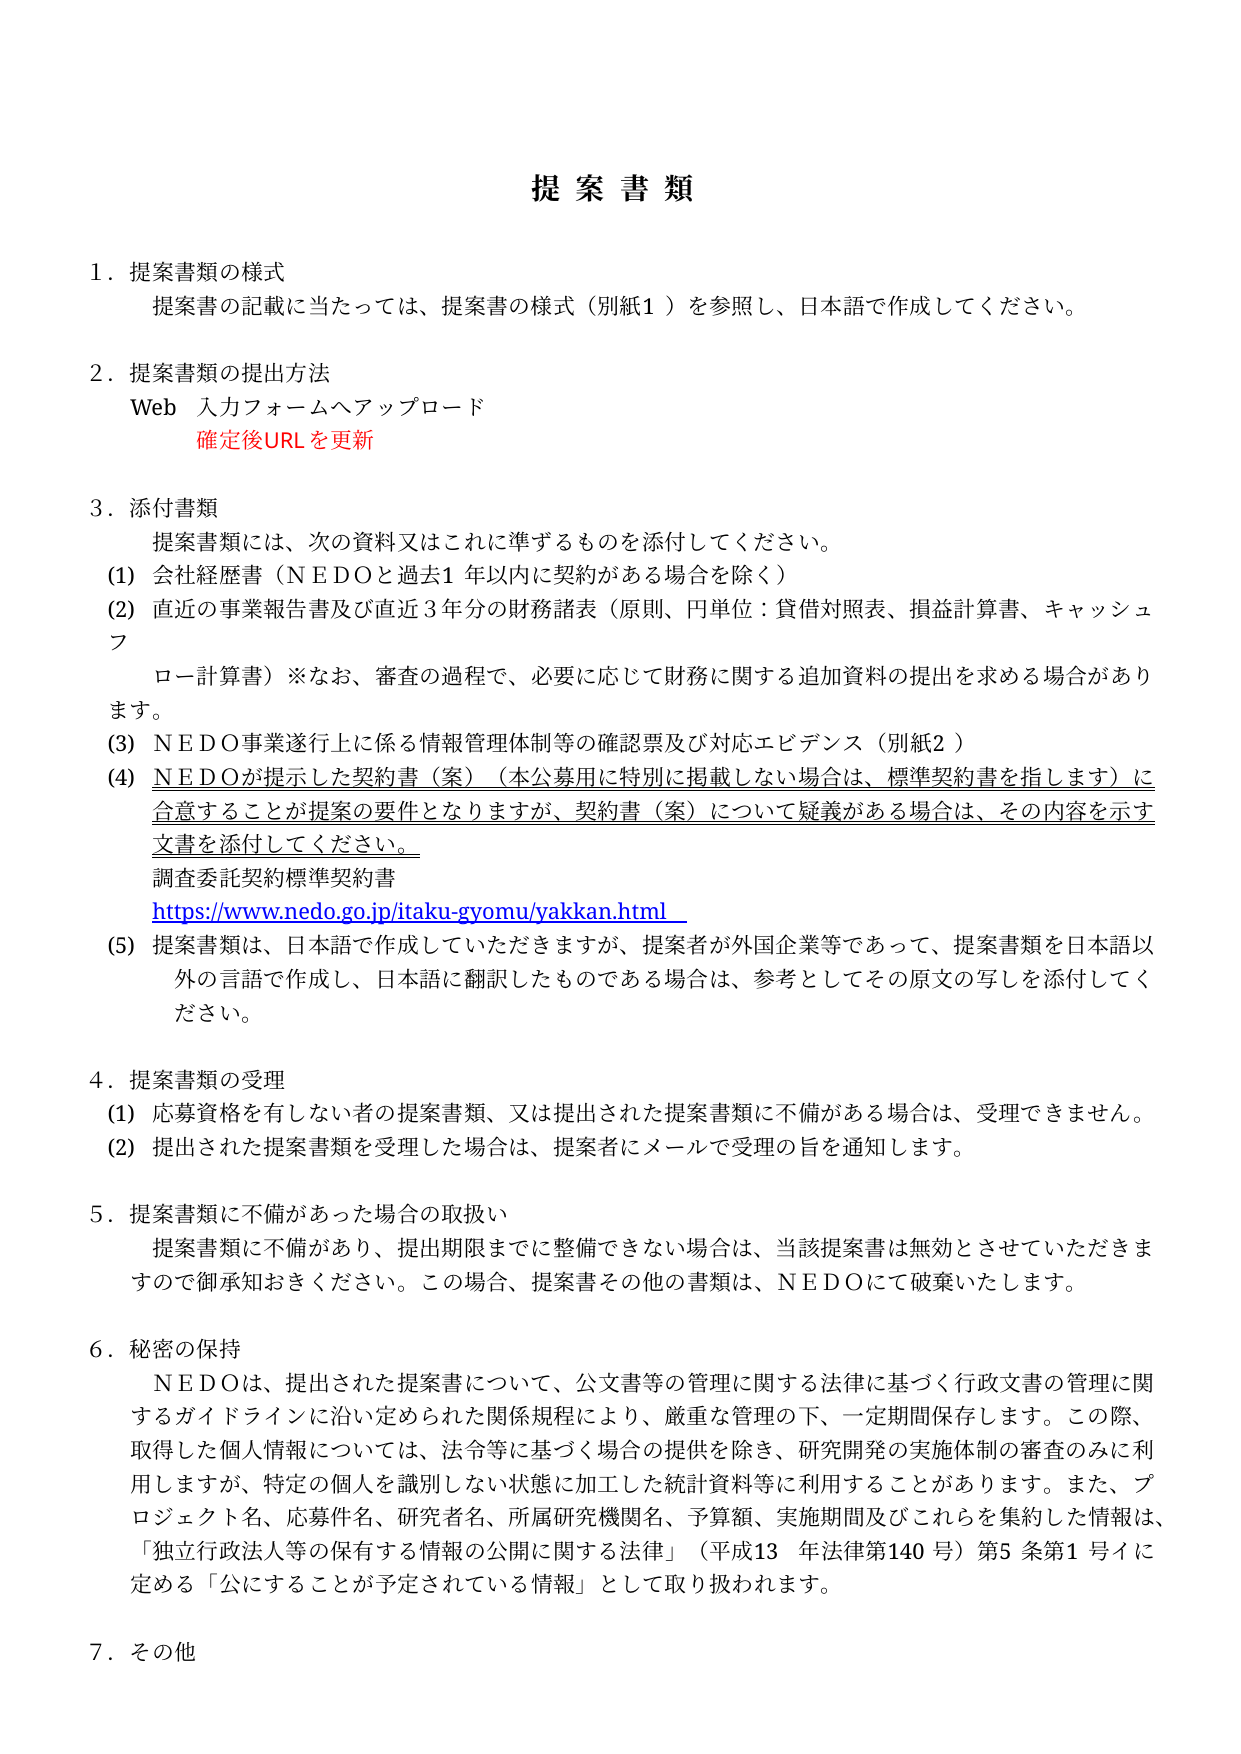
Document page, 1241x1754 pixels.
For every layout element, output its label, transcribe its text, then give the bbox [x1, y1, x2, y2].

text (1) 応募資格を有しない者の提案書類、又は提出された提案書類に不備がある場合は、受理できません。 [107, 1096, 1155, 1129]
text ６．秘密の保持 [85, 1331, 1155, 1365]
text 提案書の記載に当たっては、提案書の様式（別紙1）を参照し、日本語で作成してください。 [107, 288, 1155, 322]
text 提案書類 [85, 153, 1155, 221]
text ＮＥＤＯは、提出された提案書について、公文書等の管理に関する法律に基づく行政文書の管理に関するガイドラインに沿い定められた関係規程により、厳重な管理の下、一定期間保存します。この際、取得した個人情報については、法令等に基づく場合の提供を除き、研究開発の実施体制の審査のみに利用しますが、特定の個人を識別しない状態に加工した統計資料等に利用することがあります。また、プロジェクト名、応募件名、研究者名、所属研究機関名、予算額、実施期間及びこれらを集約した情報は、「独立行政法人等の保有する情報の公開に関する法律」（平成13年法律第140号）第5条第1号イに定める「公にすることが予定されている情報」として取り扱われます。 [122, 1365, 1155, 1600]
text 確定後URLを更新 [85, 423, 1155, 456]
text 提案書類に不備があり、提出期限までに整備できない場合は、当該提案書は無効とさせていただきますので御承知おきください。この場合、提案書その他の書類は、ＮＥＤＯにて破棄いたします。 [111, 1230, 1155, 1297]
text https://www.nedo.go.jp/itaku-gyomu/yakkan.html [107, 894, 1155, 927]
text 提案書類には、次の資料又はこれに準ずるものを添付してください。 [85, 524, 1155, 557]
text (3) ＮＥＤＯ事業遂行上に係る情報管理体制等の確認票及び対応エビデンス（別紙2） [107, 726, 1155, 759]
text 調査委託契約標準契約書 [107, 860, 1155, 894]
text (2) 直近の事業報告書及び直近３年分の財務諸表（原則、円単位：貸借対照表、損益計算書、キャッシュフ [107, 591, 1155, 658]
text (2) 提出された提案書類を受理した場合は、提案者にメールで受理の旨を通知します。 [107, 1129, 1155, 1163]
text ４．提案書類の受理 [85, 1062, 1155, 1096]
text ５．提案書類に不備があった場合の取扱い [85, 1197, 1155, 1230]
text １．提案書類の様式 [85, 254, 1155, 288]
text ７．その他 [85, 1634, 1155, 1668]
text Web 入力フォームへアップロード [85, 389, 1155, 423]
text ロー計算書）※なお、審査の過程で、必要に応じて財務に関する追加資料の提出を求める場合があります。 [107, 658, 1155, 726]
text ３．添付書類 [85, 490, 1155, 524]
text (4) ＮＥＤＯが提示した契約書（案）（本公募用に特別に掲載しない場合は、標準契約書を指します）に合意することが提案の要件となりますが、契約書（案）について疑義がある場合は、その内容を示す文書を添付してください。 [107, 759, 1155, 860]
text (1) 会社経歴書（ＮＥＤＯと過去1年以内に契約がある場合を除く） [85, 557, 1155, 591]
text (5) 提案書類は、日本語で作成していただきますが、提案者が外国企業等であって、提案書類を日本語以外の言語で作成し、日本語に翻訳したものである場合は、参考としてその原文の写しを添付してください。 [107, 927, 1155, 1028]
text ２．提案書類の提出方法 [85, 355, 1155, 389]
